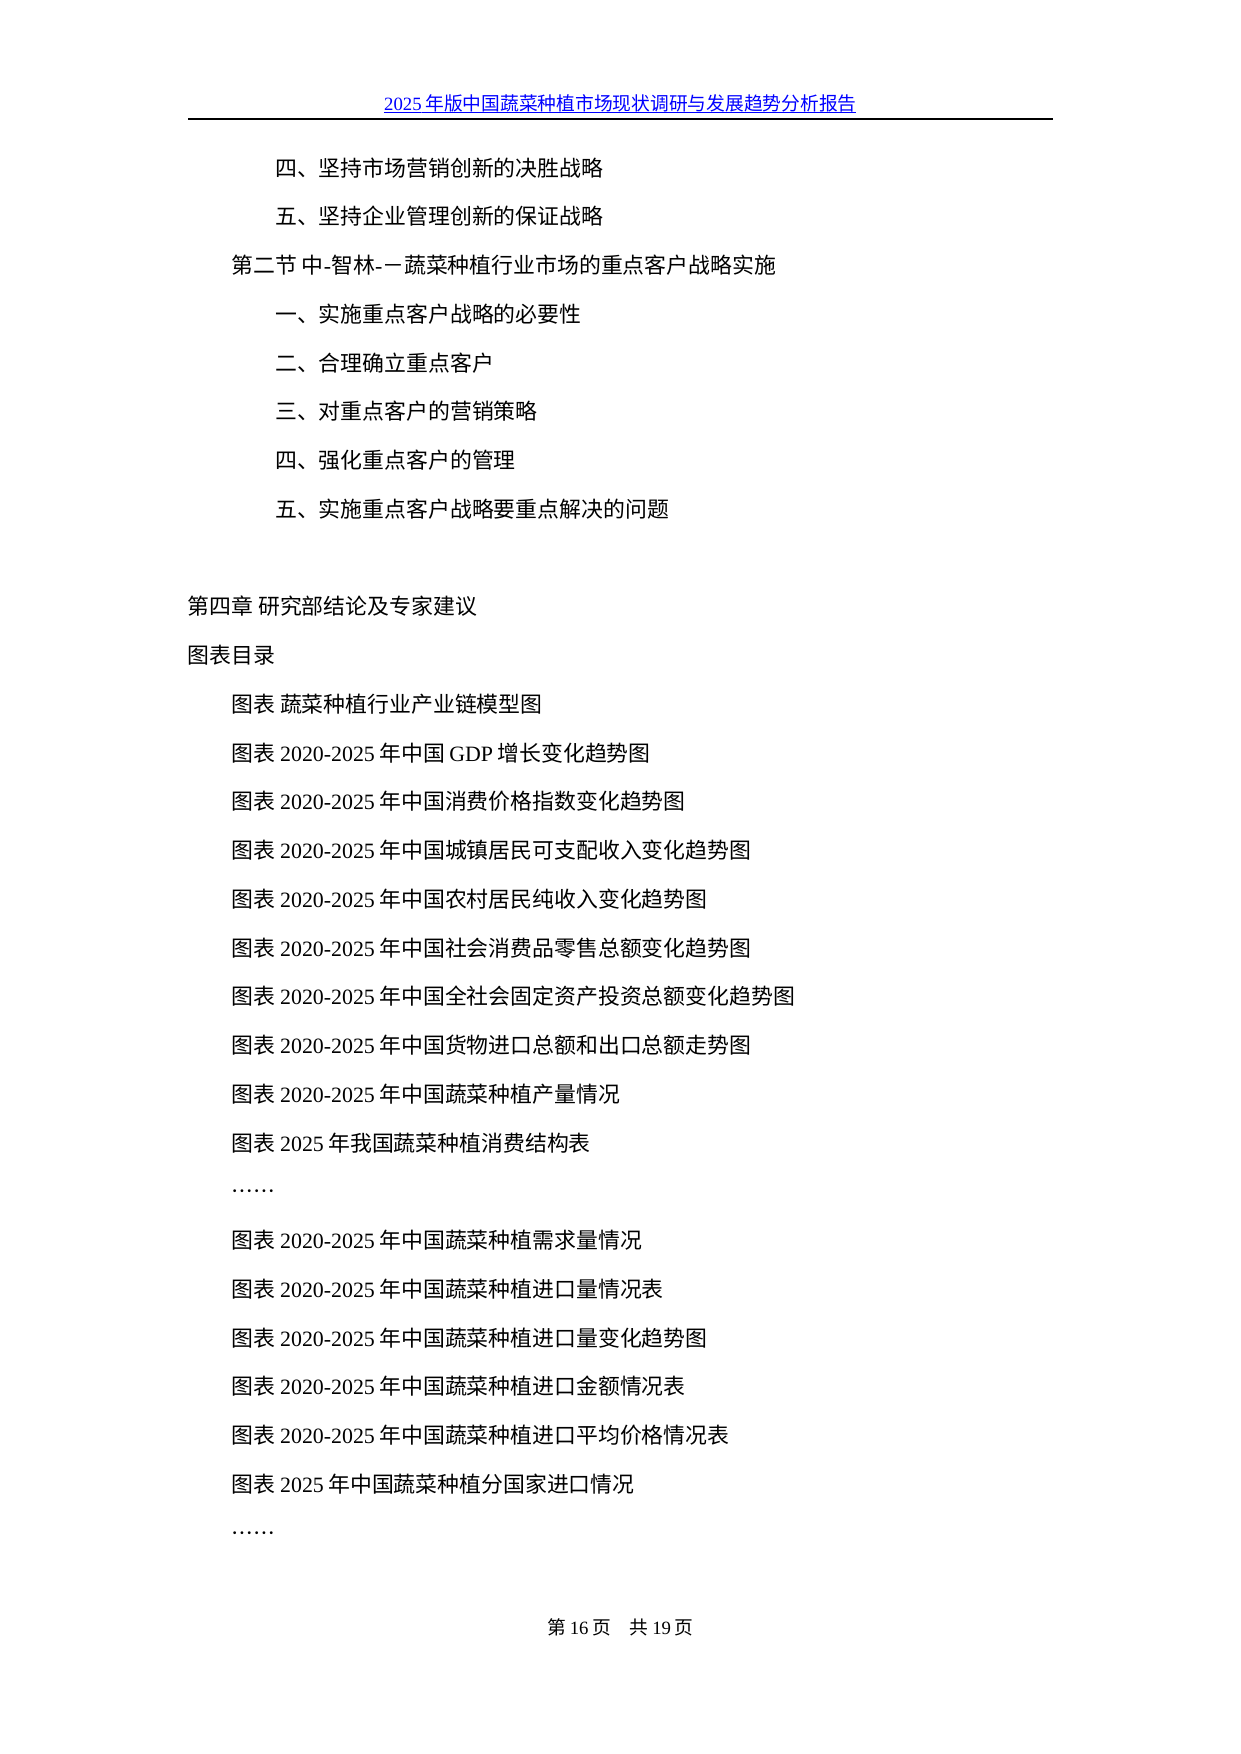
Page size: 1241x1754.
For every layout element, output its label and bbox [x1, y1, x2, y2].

text [187, 150, 1053, 1548]
